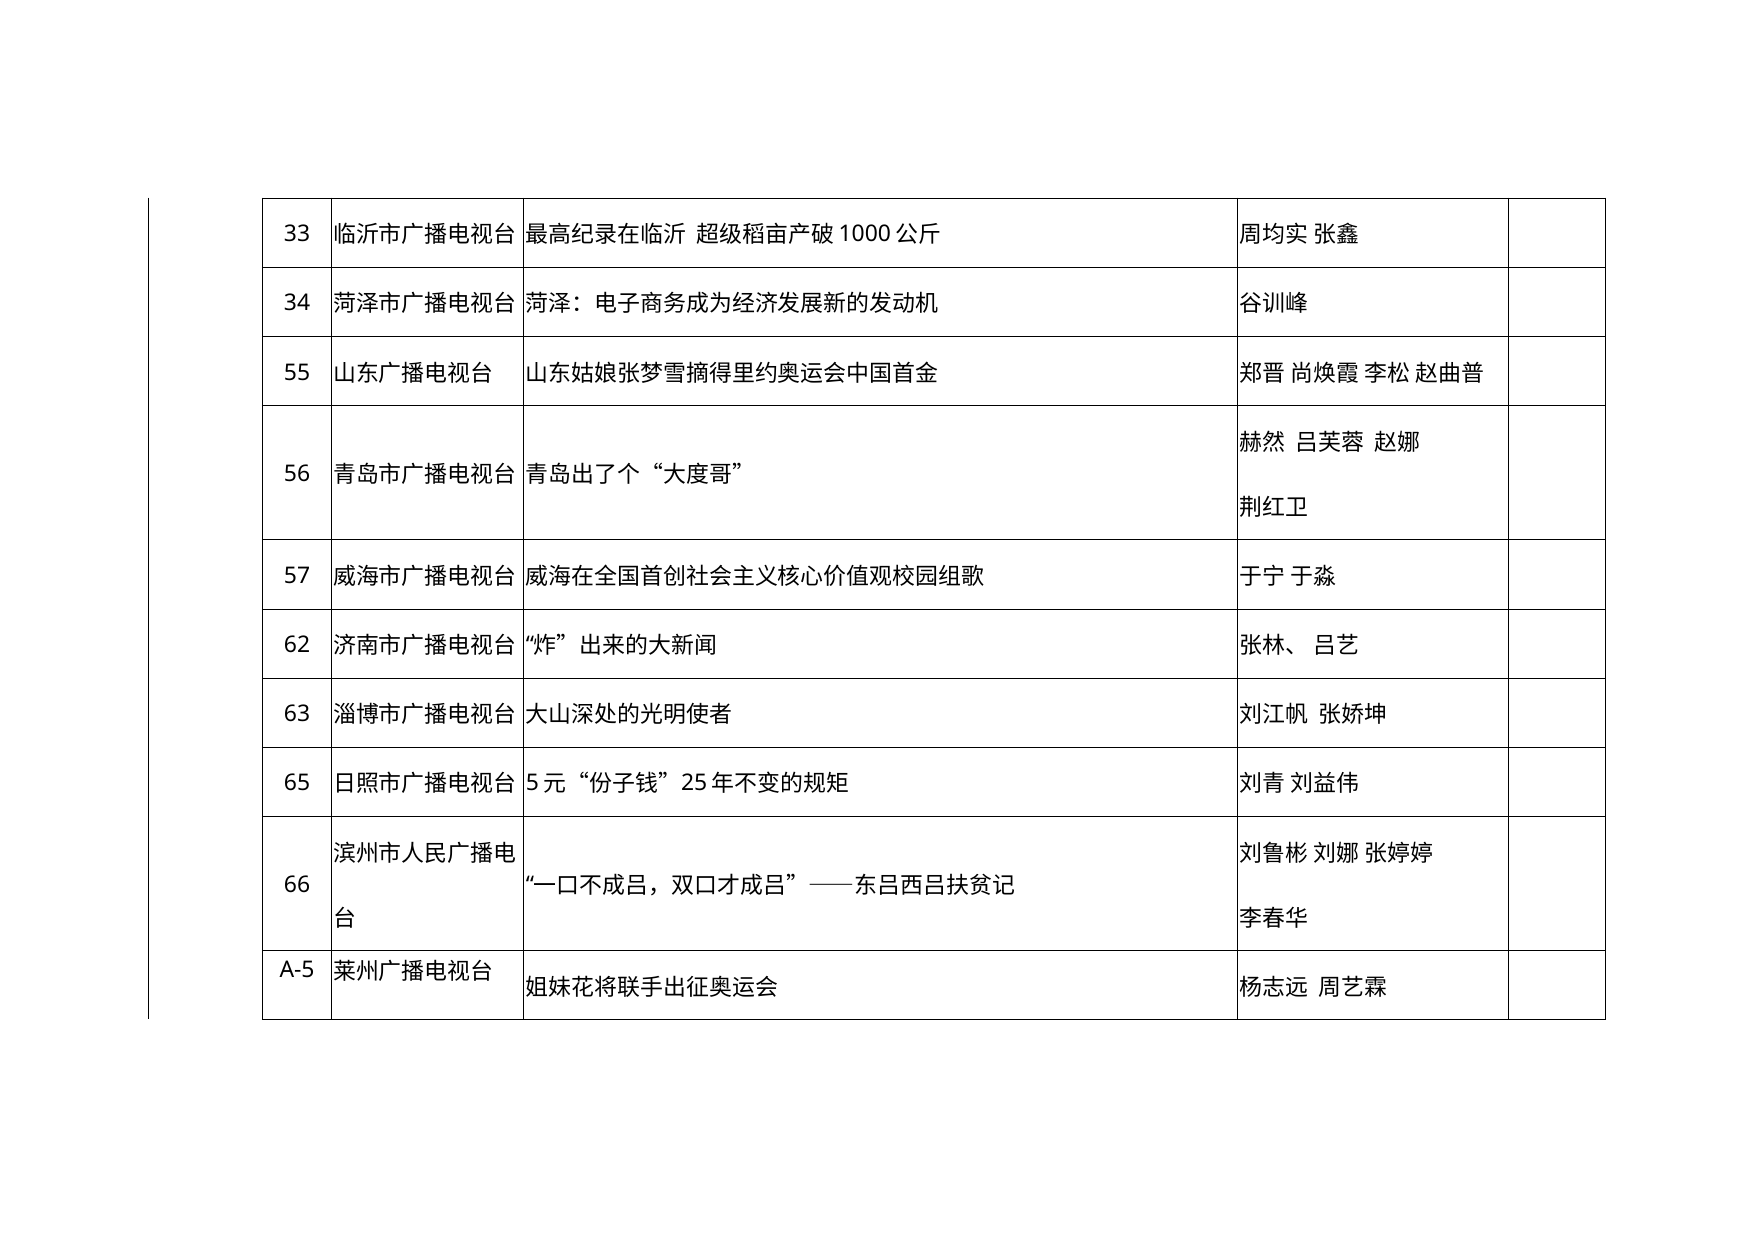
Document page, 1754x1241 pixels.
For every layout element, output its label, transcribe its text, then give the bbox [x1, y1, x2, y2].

table_cell 5元“份子钱”25年不变的规矩 [524, 748, 1237, 816]
table_cell 山东姑娘张梦雪摘得里约奥运会中国首金 [524, 337, 1237, 405]
table_cell 淄博市广播电视台 [332, 679, 523, 747]
table_cell 33 [263, 199, 331, 267]
table_cell 赫然 吕芙蓉 赵娜 荆红卫 [1238, 406, 1508, 539]
table_cell 55 [263, 337, 331, 405]
table_cell 莱州广播电视台 [332, 951, 523, 1019]
table_cell [1509, 337, 1605, 405]
table_cell “一口不成吕，双口才成吕”——东吕西吕扶贫记 [524, 817, 1237, 950]
table_cell A-5 [263, 951, 331, 1019]
table_cell 山东广播电视台 [332, 337, 523, 405]
table_cell 65 [263, 748, 331, 816]
table_cell [1509, 817, 1605, 950]
table_cell 临沂市广播电视台 [332, 199, 523, 267]
table_cell 谷训峰 [1238, 268, 1508, 336]
table_cell 最高纪录在临沂 超级稻亩产破1000公斤 [524, 199, 1237, 267]
table_cell 周均实 张鑫 [1238, 199, 1508, 267]
table_cell [1509, 199, 1605, 267]
table_cell 57 [263, 540, 331, 608]
table_cell 大山深处的光明使者 [524, 679, 1237, 747]
table_cell [1509, 951, 1605, 1019]
table_cell 日照市广播电视台 [332, 748, 523, 816]
table_cell [1509, 610, 1605, 678]
table_cell 66 [263, 817, 331, 950]
table_cell [1509, 679, 1605, 747]
table_cell 济南市广播电视台 [332, 610, 523, 678]
table_cell [1509, 748, 1605, 816]
table_cell 菏泽市广播电视台 [332, 268, 523, 336]
table_cell 菏泽：电子商务成为经济发展新的发动机 [524, 268, 1237, 336]
table_cell [1509, 540, 1605, 608]
table_cell 青岛出了个“大度哥” [524, 406, 1237, 539]
table_cell “炸”出来的大新闻 [524, 610, 1237, 678]
table_cell 56 [263, 406, 331, 539]
table_cell 滨州市人民广播电台 [332, 817, 523, 950]
table_cell 刘鲁彬 刘娜 张婷婷 李春华 [1238, 817, 1508, 950]
table_cell 杨志远 周艺霖 许瑜 [1238, 951, 1508, 1019]
table_cell [1509, 406, 1605, 539]
table_cell 34 [263, 268, 331, 336]
table_cell 张林、 吕艺 [1238, 610, 1508, 678]
table_cell 青岛市广播电视台 [332, 406, 523, 539]
table_cell [1509, 268, 1605, 336]
table_cell 威海在全国首创社会主义核心价值观校园组歌 [524, 540, 1237, 608]
table_cell 刘江帆 张娇坤 [1238, 679, 1508, 747]
table_cell 郑晋 尚焕霞 李松 赵曲普 [1238, 337, 1508, 405]
table_cell 于宁 于淼 [1238, 540, 1508, 608]
table_cell 刘青 刘益伟 [1238, 748, 1508, 816]
table_cell 62 [263, 610, 331, 678]
table_cell 姐妹花将联手出征奥运会 [524, 951, 1237, 1019]
table_cell 63 [263, 679, 331, 747]
table_cell 威海市广播电视台 [332, 540, 523, 608]
